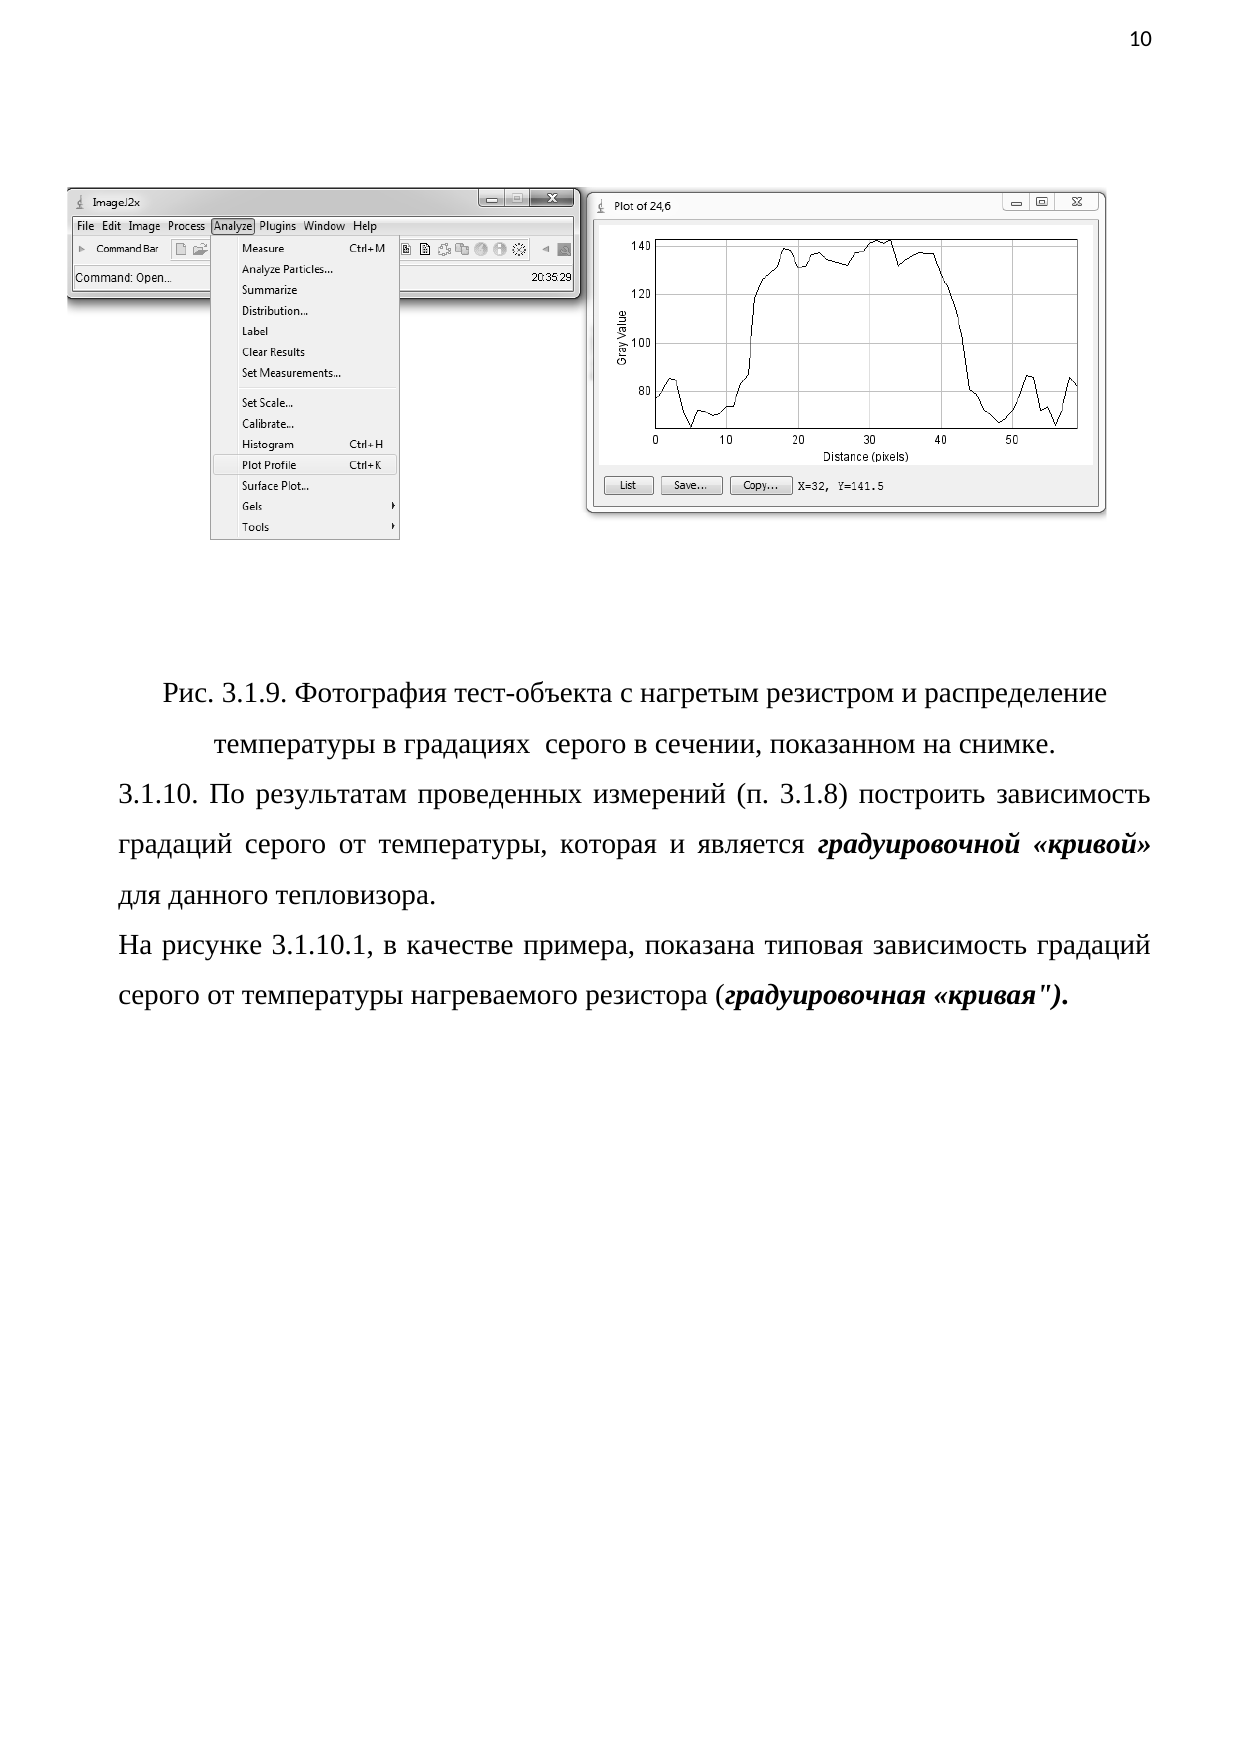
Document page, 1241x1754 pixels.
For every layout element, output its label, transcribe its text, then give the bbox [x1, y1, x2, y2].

text Рис. 3.1.9. Фотография тест-объекта с нагретым резистром и распределение температуры в градациях серого в сечении, показанном на снимке. [118, 676, 1152, 759]
text На рисунке 3.1.10.1, в качестве примера, показана типовая зависимость градаций серого от температуры нагреваемого резистора (градуировочная «кривая"). [118, 927, 1152, 1011]
text 3.1.10. По результатам проведенных измерений (п. 3.1.8) построить зависимость градаций серого от температуры, которая и является градуировочной «кривой» для данного тепловизора. [118, 776, 1152, 910]
